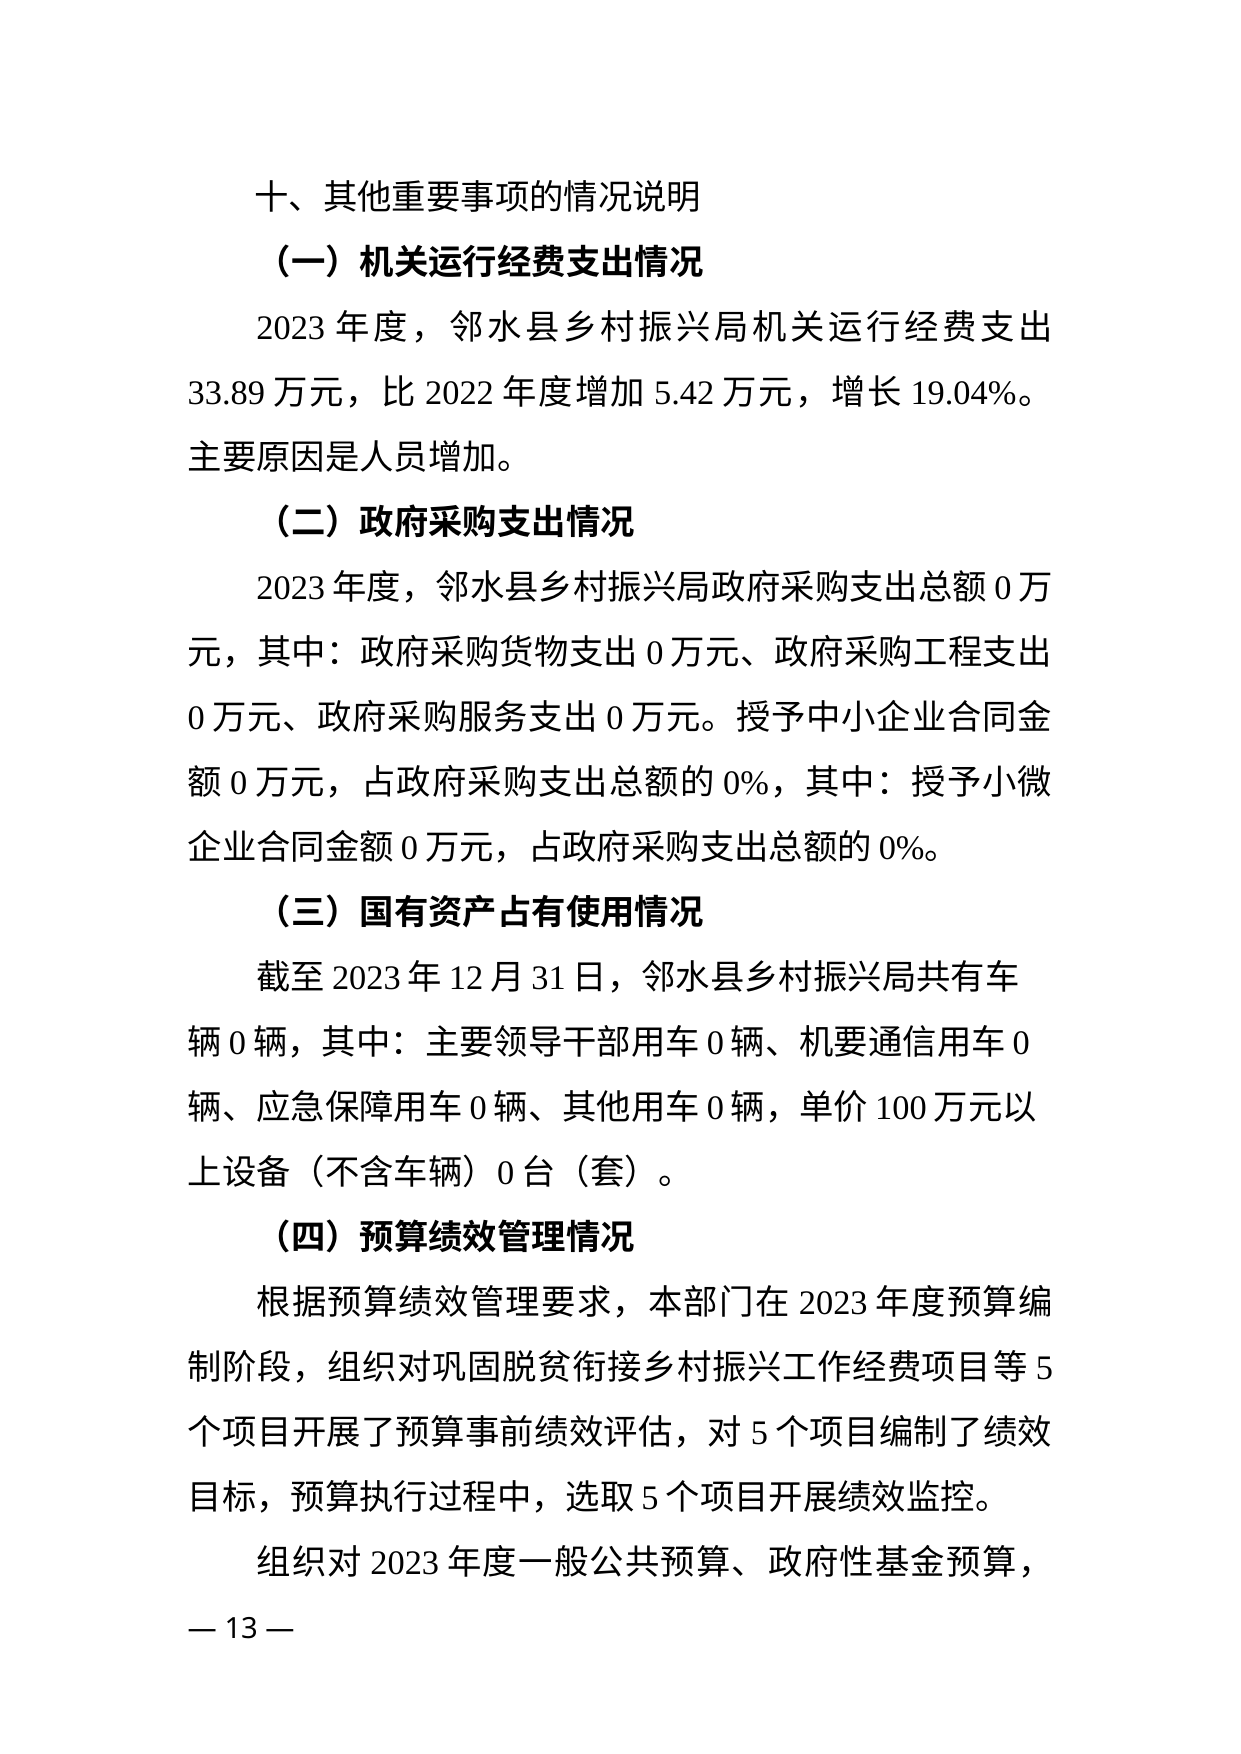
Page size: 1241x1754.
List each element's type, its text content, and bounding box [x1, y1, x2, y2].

text 根据预算绩效管理要求，本部门在2023年度预算编制阶段，组织对巩固脱贫衔接乡村振兴工作经费项目等5个项目开展了预算事前绩效评估，对5个项目编制了绩效目标，预算执行过程中，选取5个项目开展绩效监控。 [187, 1267, 1053, 1527]
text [187, 1527, 1053, 1592]
list 十、其他重要事项的情况说明 [254, 162, 1053, 227]
text （三）国有资产占有使用情况 [187, 877, 1053, 942]
text （四）预算绩效管理情况 [187, 1202, 1053, 1267]
text （二）政府采购支出情况 [187, 487, 1053, 552]
text （一）机关运行经费支出情况 [187, 227, 1053, 292]
text 截至2023年12月31日，邻水县乡村振兴局共有车辆0辆，其中：主要领导干部用车0辆、机要通信用车0辆、应急保障用车0辆、其他用车0辆，单价100万元以上设备（不含车辆）0台（套）。 [187, 942, 1053, 1202]
text 2023年度，邻水县乡村振兴局机关运行经费支出33.89万元，比2022年度增加5.42万元，增长19.04%。主要原因是人员增加。 [187, 292, 1053, 487]
text 2023年度，邻水县乡村振兴局政府采购支出总额0万元，其中：政府采购货物支出0万元、政府采购工程支出0万元、政府采购服务支出0万元。授予中小企业合同金额0万元，占政府采购支出总额的0%，其中：授予小微企业合同金额0万元，占政府采购支出总额的0%。 [187, 552, 1053, 877]
